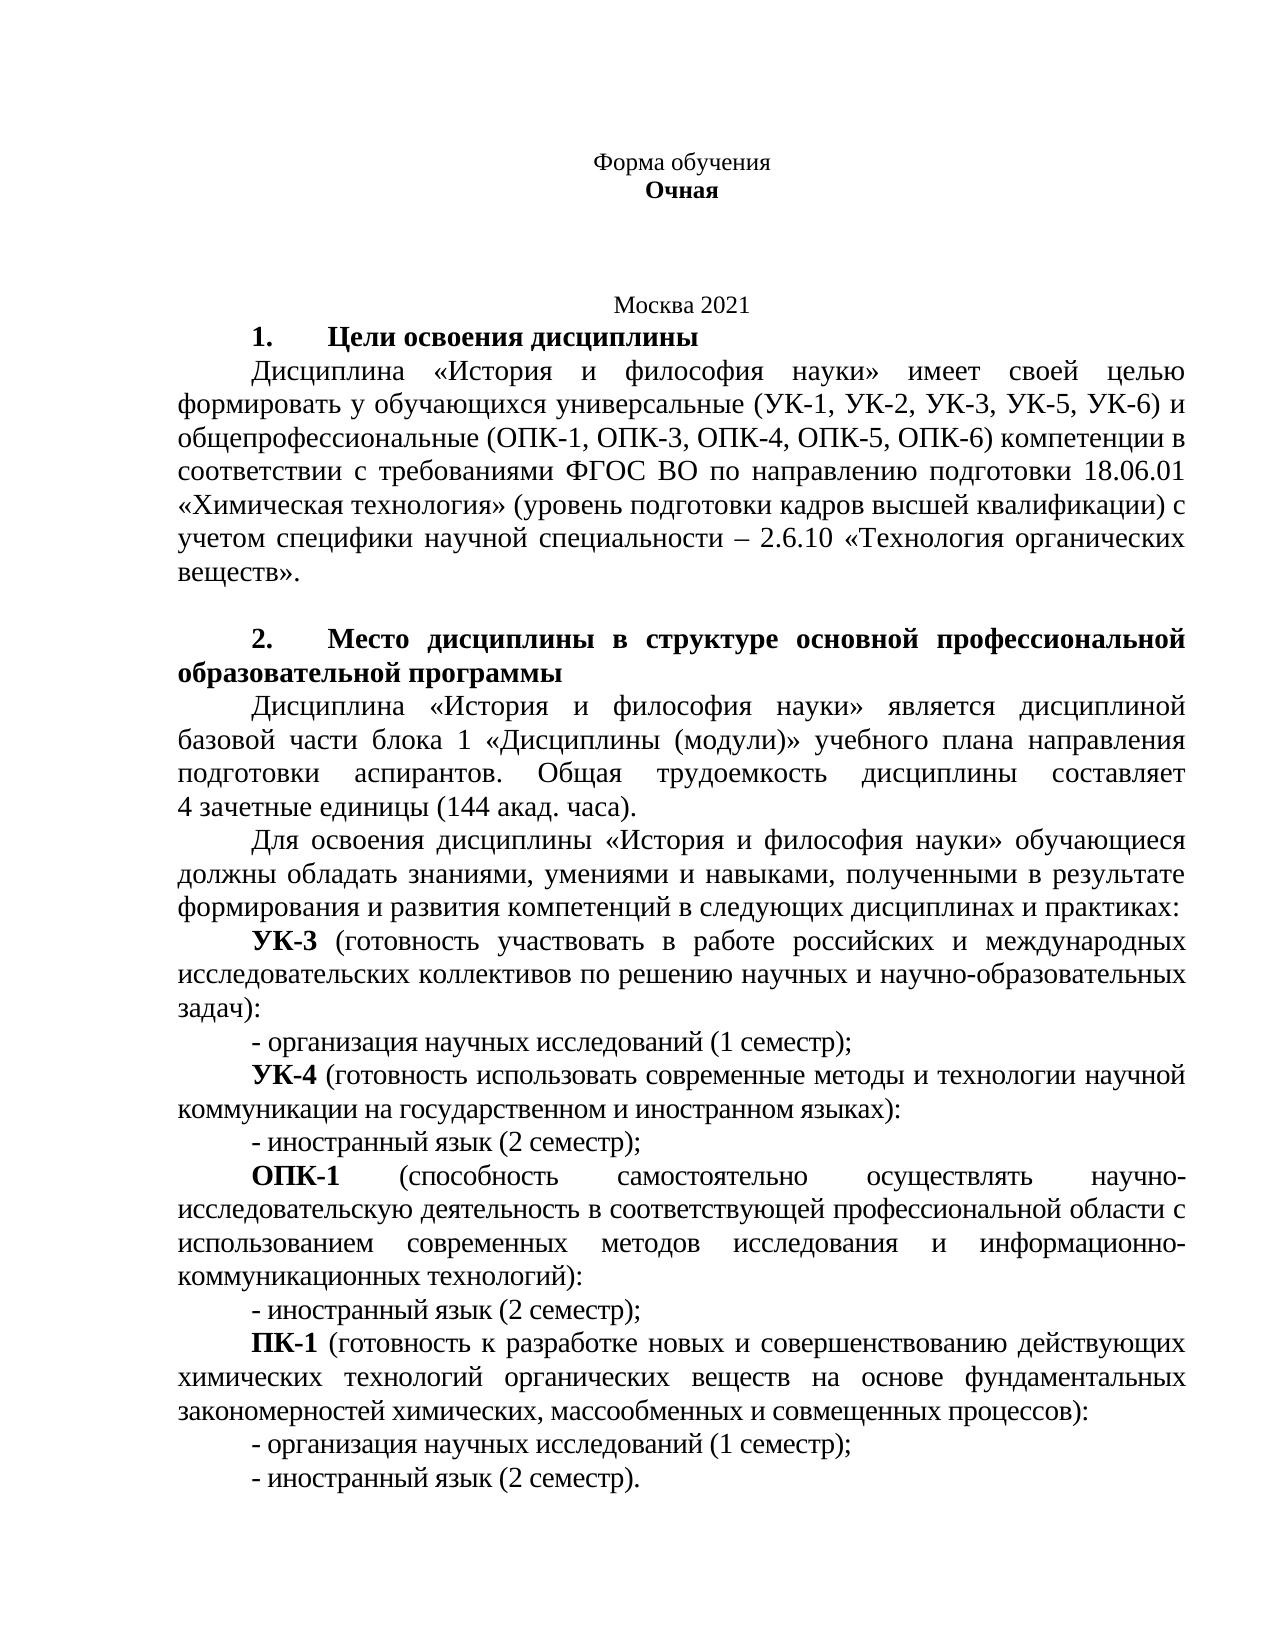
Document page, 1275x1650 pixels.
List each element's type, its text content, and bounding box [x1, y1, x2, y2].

list Цели освоения дисциплины [251, 319, 1186, 353]
text Для освоения дисциплины «История и философия науки» обучающиеся должны обладать знаниями, умениями и навыками, полученными в результате формирования и развития компетенций в следующих дисциплинах и практиках: [177, 822, 1186, 923]
text Дисциплина «История и философия науки» имеет своей целью формировать у обучающихся универсальные (УК-1, УК-2, УК-3, УК-5, УК-6) и общепрофессиональные (ОПК-1, ОПК-3, ОПК-4, ОПК-5, ОПК-6) компетенции в соответствии с требованиями ФГОС ВО по направлению подготовки 18.06.01 «Химическая технология» (уровень подготовки кадров высшей квалификации) с учетом специфики научной специальности – 2.6.10 «Технология органических веществ». [177, 353, 1186, 588]
text Очная [177, 176, 1186, 204]
text ПК-1 (готовность к разработке новых и совершенствованию действующих химических технологий органических веществ на основе фундаментальных закономерностей химических, массообменных и совмещенных процессов): [177, 1326, 1186, 1426]
text Форма обучения [177, 147, 1186, 176]
text - иностранный язык (2 семестр); [177, 1124, 1186, 1158]
text - организация научных исследований (1 семестр); [177, 1426, 1186, 1460]
list Место дисциплины в структуре основной профессиональной образовательной программы [177, 621, 1186, 688]
text Дисциплина «История и философия науки» является дисциплиной базовой части блока 1 «Дисциплины (модули)» учебного плана направления подготовки аспирантов. Общая трудоемкость дисциплины составляет 4 зачетные единицы (144 акад. часа). [177, 688, 1186, 822]
text УК-4 (готовность использовать современные методы и технологии научной коммуникации на государственном и иностранном языках): [177, 1057, 1186, 1124]
text - организация научных исследований (1 семестр); [177, 1024, 1186, 1057]
text УК-3 (готовность участвовать в работе российских и международных исследовательских коллективов по решению научных и научно-образовательных задач): [177, 923, 1186, 1024]
text Москва 2021 [177, 291, 1186, 319]
text - иностранный язык (2 семестр). [177, 1460, 1186, 1493]
text ОПК-1 (способность самостоятельно осуществлять научно-исследовательскую деятельность в соответствующей профессиональной области с использованием современных методов исследования и информационно-коммуникационных технологий): [177, 1158, 1186, 1292]
text - иностранный язык (2 семестр); [177, 1292, 1186, 1326]
